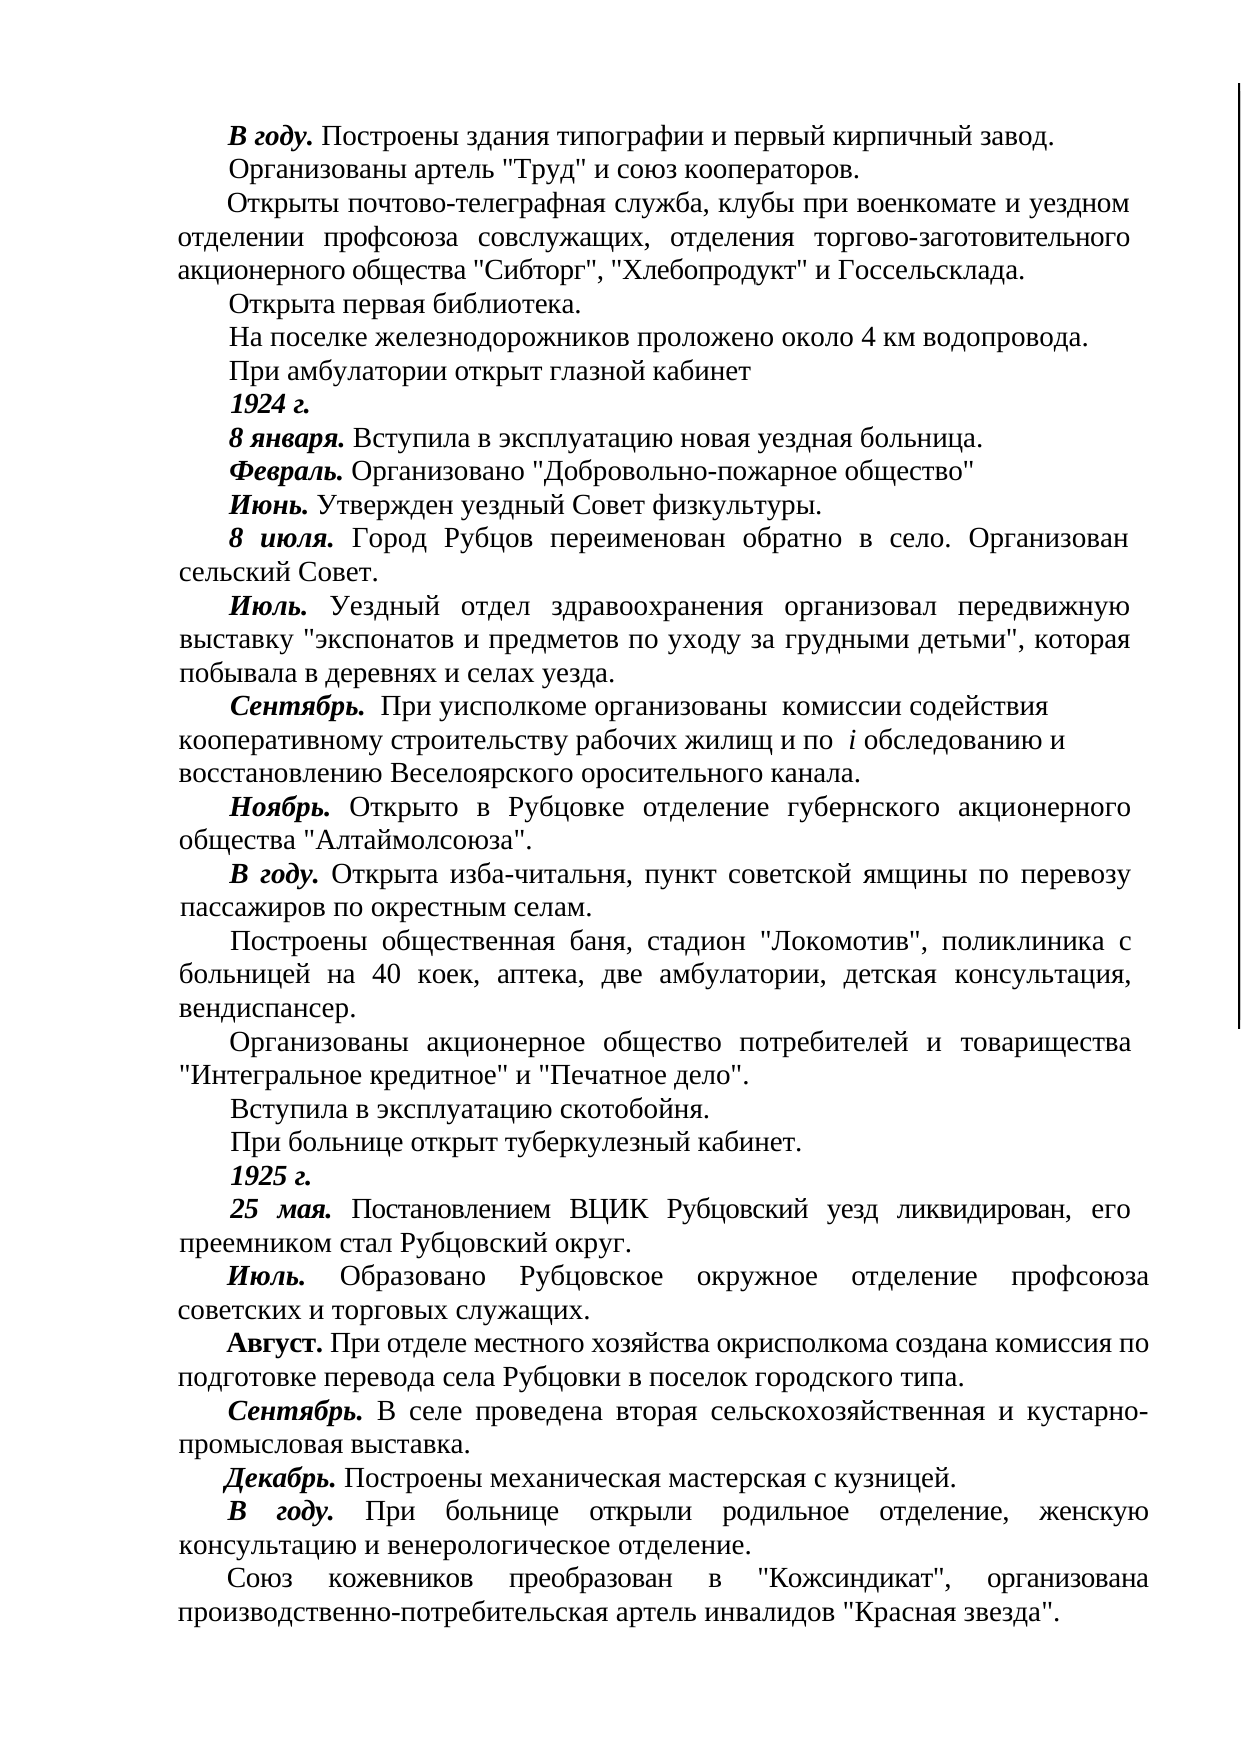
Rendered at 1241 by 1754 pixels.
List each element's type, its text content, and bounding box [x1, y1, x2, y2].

text В году. Открыта изба-читальня, пункт советской ямщины по перевозу пассажиров по окрестным селам. [180, 856, 1131, 923]
text Июль. Образовано Рубцовское окружное отделение профсоюза советских и торговых служащих. [177, 1258, 1149, 1326]
text В году. Построены здания типографии и первый кирпичный завод. [177, 118, 1129, 152]
text Открыты почтово-телеграфная служба, клубы при военкомате и уездном отделении профсоюза совслужащих, отделения торгово-заготовительного акционерного общества "Сибторг", "Хлебопродукт" и Госсельсклада. [177, 185, 1130, 286]
text Вступила в эксплуатацию скотобойня. [230, 1091, 1152, 1124]
text Ноябрь. Открыто в Рубцовке отделение губернского акционерного общества "Алтаймолсоюза". [179, 789, 1131, 856]
text Открыта первая библиотека. [228, 286, 1152, 319]
text Июль. Уездный отдел здравоохранения организовал передвижную выставку "экспонатов и предметов по уходу за грудными детьми", которая побывала в деревнях и селах уезда. [179, 588, 1131, 688]
text Организованы акционерное общество потребителей и товарищества "Интегральное кредитное" и "Печатное дело". [179, 1024, 1131, 1091]
text На поселке железнодорожников проложено около 4 км водопровода. [179, 319, 1129, 353]
text В году. При больнице открыли родильное отделение, женскую консультацию и венерологическое отделение. [179, 1493, 1149, 1560]
text Декабрь. Построены механическая мастерская с кузницей. [225, 1460, 1152, 1493]
text Февраль. Организовано "Добровольно-пожарное общество" [229, 453, 1152, 487]
text Август. При отделе местного хозяйства окрисполкома создана комиссия по подготовке перевода села Рубцовки в поселок городского типа. [178, 1326, 1149, 1393]
text Сентябрь. При уисполкоме организованы комиссии содействия кооперативному строительству рабочих жилищ и по i обследованию и восстановлению Веселоярского оросительного канала. [178, 688, 1152, 789]
text При амбулатории открыт глазной кабинет [229, 353, 1152, 386]
text 8 июля. Город Рубцов переименован обратно в село. Организован сельский Совет. [179, 521, 1130, 588]
text 1924 г. [230, 386, 1152, 420]
text 8 января. Вступила в эксплуатацию новая уездная больница. [229, 420, 1152, 453]
text 1925 г. [230, 1158, 1152, 1191]
text Построены общественная баня, стадион "Локомотив", поликлиника с больницей на 40 коек, аптека, две амбулатории, детская консультация, вендиспансер. [179, 923, 1132, 1024]
text При больнице открыт туберкулезный кабинет. [230, 1124, 1152, 1158]
text Сентябрь. В селе проведена вторая сельскохозяйственная и кустарно-промысловая выставка. [178, 1393, 1149, 1460]
text Июнь. Утвержден уездный Совет физкультуры. [229, 487, 1152, 521]
text Организованы артель "Труд" и союз кооператоров. [228, 152, 1152, 185]
text Союз кожевников преобразован в "Кожсиндикат", организована производственно-потребительская артель инвалидов "Красная звезда". [178, 1560, 1149, 1627]
text 25 мая. Постановлением ВЦИК Рубцовский уезд ликвидирован, его преемником стал Рубцовский округ. [179, 1191, 1131, 1258]
